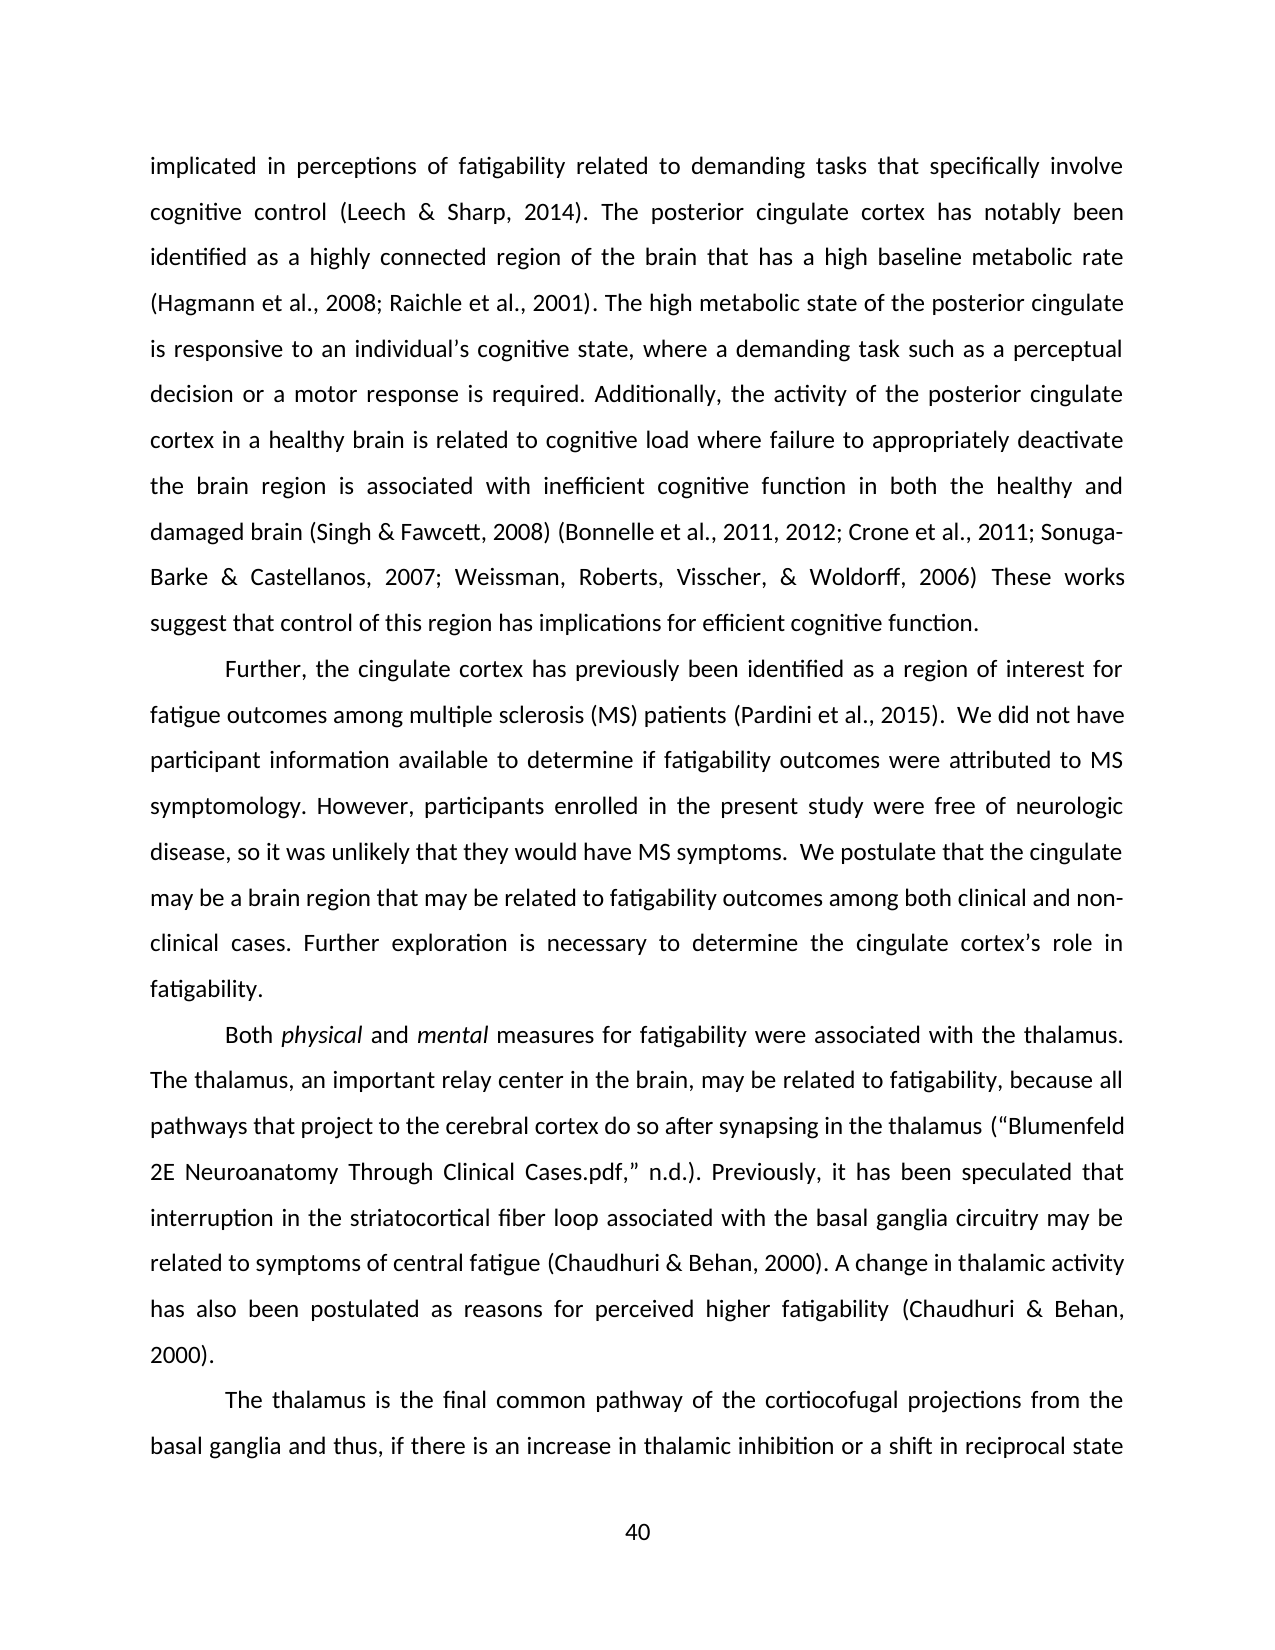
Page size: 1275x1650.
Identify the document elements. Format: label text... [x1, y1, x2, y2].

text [150, 150, 1125, 638]
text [150, 1385, 1125, 1461]
text Further, the cingulate cortex has previously been identified as a region of interest for fatigue outcomes among multiple sclerosis (MS) patients (Pardini et al., 2015). We did not have participant information available to determine if fatigability outcomes were attributed to MS symptomology. However, participants enrolled in the present study were free of neurologic disease, so it was unlikely that they would have MS symptoms. We postulate that the cingulate may be a brain region that may be related to fatigability outcomes among both clinical and non-clinical cases. Further exploration is necessary to determine the cingulate cortex’s role in fatigability. [150, 653, 1125, 1004]
text Both physical and mental measures for fatigability were associated with the thalamus. The thalamus, an important relay center in the brain, may be related to fatigability, because all pathways that project to the cerebral cortex do so after synapsing in the thalamus (“Blumenfeld 2E Neuroanatomy Through Clinical Cases.pdf,” n.d.). Previously, it has been speculated that interruption in the striatocortical fiber loop associated with the basal ganglia circuitry may be related to symptoms of central fatigue (Chaudhuri & Behan, 2000). A change in thalamic activity has also been postulated as reasons for perceived higher fatigability (Chaudhuri & Behan, 2000). [150, 1019, 1125, 1369]
